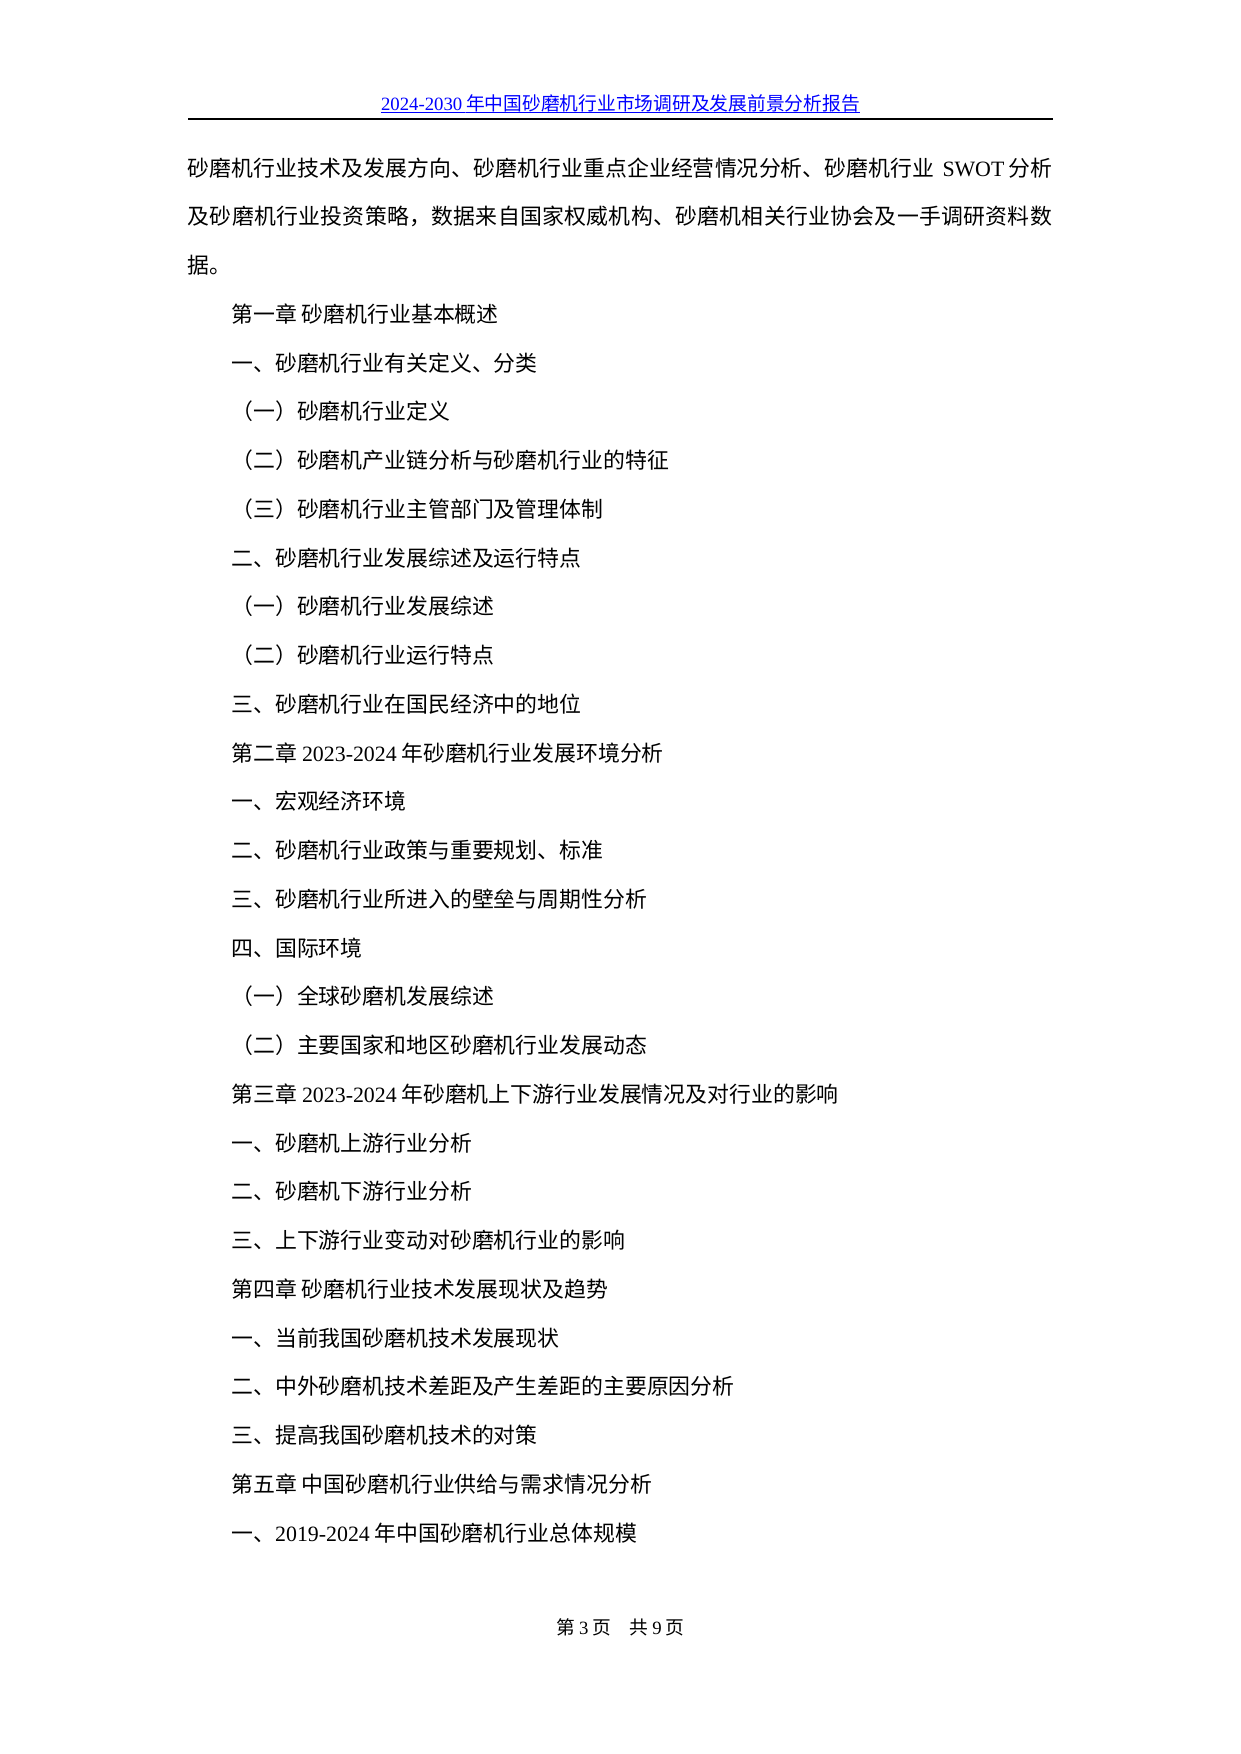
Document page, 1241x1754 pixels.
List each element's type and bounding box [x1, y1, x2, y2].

text [187, 150, 1053, 1548]
